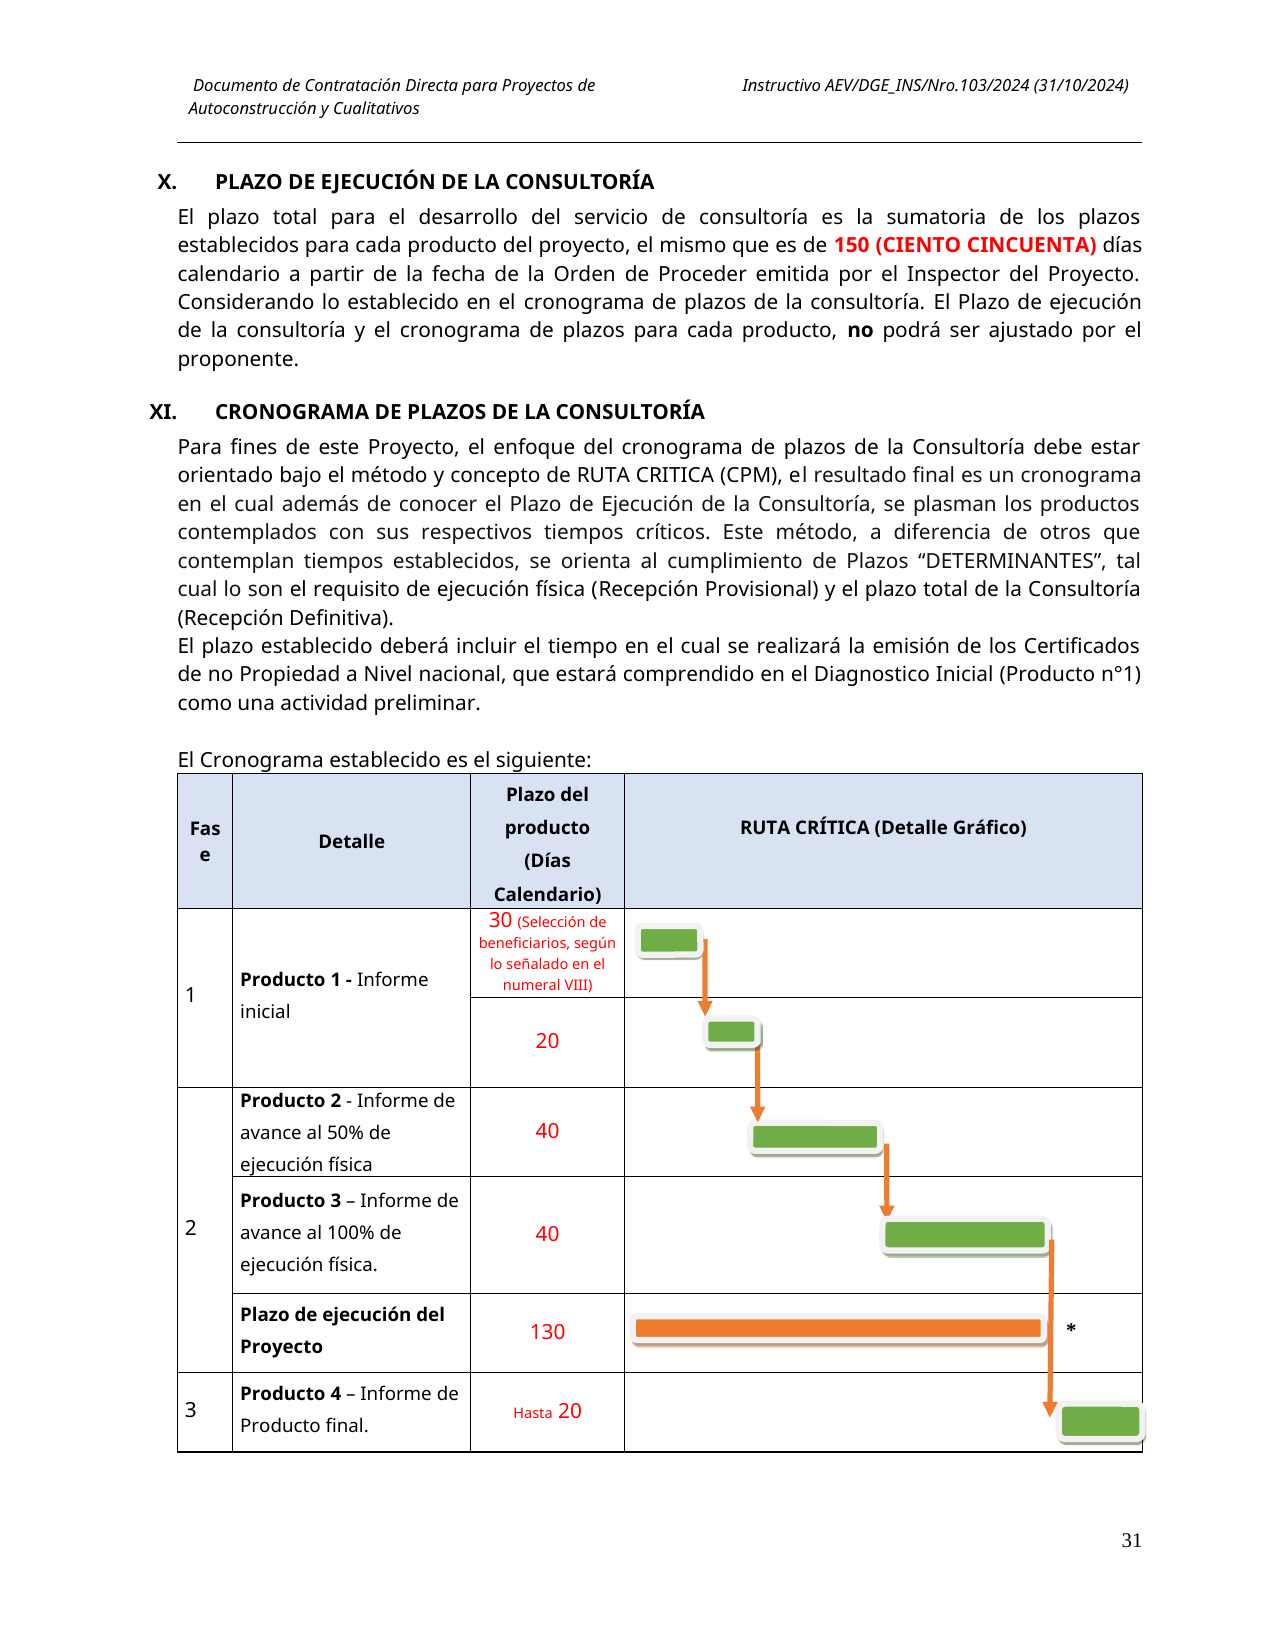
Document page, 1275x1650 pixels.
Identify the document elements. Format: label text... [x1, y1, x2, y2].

table_cell [625, 909, 1142, 997]
table_cell 30 (Selección de beneficiarios, según lo señalado en el numeral VIII) [471, 909, 624, 997]
table_cell [706, 998, 1142, 1087]
table_header Plazo del producto (Días Calendario) [471, 774, 624, 908]
table_cell Producto 4 – Informe de Producto final. [233, 1373, 470, 1451]
table_cell Hasta 20 [471, 1373, 624, 1451]
table_cell 130 [471, 1294, 624, 1372]
text El plazo establecido deberá incluir el tiempo en el cual se realizará la emisión de los Certificados de no Propiedad a Nivel nacional, que estará comprendido en el Diagnostico Inicial (Producto n°1) como una actividad preliminar. [177, 631, 1142, 716]
text Para fines de este Proyecto, el enfoque del cronograma de plazos de la Consultoría debe estar orientado bajo el método y concepto de RUTA CRITICA (CPM), el resultado final es un cronograma en el cual además de conocer el Plazo de Ejecución de la Consultoría, se plasman los productos contemplados con sus respectivos tiempos críticos. Este método, a diferencia de otros que contemplan tiempos establecidos, se orienta al cumplimiento de Plazos “DETERMINANTES”, tal cual lo son el requisito de ejecución física (Recepción Provisional) y el plazo total de la Consultoría (Recepción Definitiva). [177, 574, 1142, 631]
table_cell [890, 1177, 1142, 1293]
table_header Fase [178, 774, 232, 908]
table_cell Producto 3 – Informe de avance al 100% de ejecución física. [233, 1177, 470, 1293]
table_cell Producto 1 - Informe inicial [233, 909, 470, 1087]
table_cell 1 [178, 909, 232, 1087]
table_header RUTA CRÍTICA (Detalle Gráfico) [625, 774, 1142, 908]
table_cell [1053, 1294, 1142, 1372]
table_header Detalle [233, 774, 470, 908]
text Para fines de este Proyecto, el enfoque del cronograma de plazos de la Consultoría debe estar orientado bajo el método y concepto de RUTA CRITICA (CPM), el resultado final es un cronograma en el cual además de conocer el Plazo de Ejecución de la Consultoría, se plasman los productos contemplados con sus respectivos tiempos críticos. Este método, a diferencia de otros que contemplan tiempos establecidos, se orienta al cumplimiento de Plazos “DETERMINANTES”, tal cual lo son el requisito de ejecución física (Recepción Provisional) y el plazo total de la Consultoría (Recepción Definitiva). [177, 432, 1142, 489]
table_cell Plazo de ejecución del Proyecto [233, 1294, 470, 1372]
list CRONOGRAMA DE PLAZOS DE LA CONSULTORÍA [177, 397, 1142, 426]
table_cell 40 [471, 1177, 624, 1293]
list PLAZO DE EJECUCIÓN DE LA CONSULTORÍA [177, 167, 1142, 196]
table_cell [625, 1294, 1048, 1372]
table_cell [625, 1177, 1048, 1293]
table_cell 2 [178, 1088, 232, 1372]
table_cell [625, 1088, 884, 1176]
table_cell [760, 1088, 1142, 1176]
table_cell 40 [471, 1088, 624, 1176]
table_cell Producto 2 - Informe de avance al 50% de ejecución física [233, 1088, 470, 1176]
table_cell 20 [471, 998, 624, 1087]
table_cell [625, 998, 755, 1087]
table_cell [625, 1373, 1142, 1451]
text El Cronograma establecido es el siguiente: [177, 745, 1142, 773]
text El plazo total para el desarrollo del servicio de consultoría es la sumatoria de los plazos establecidos para cada producto del proyecto, el mismo que es de 150 (CIENTO CINCUENTA) días calendario a partir de la fecha de la Orden de Proceder emitida por el Inspector del Proyecto. Considerando lo establecido en el cronograma de plazos de la consultoría. El Plazo de ejecución de la consultoría y el cronograma de plazos para cada producto, no podrá ser ajustado por el proponente. [177, 202, 1142, 372]
table_cell 3 [178, 1373, 232, 1451]
